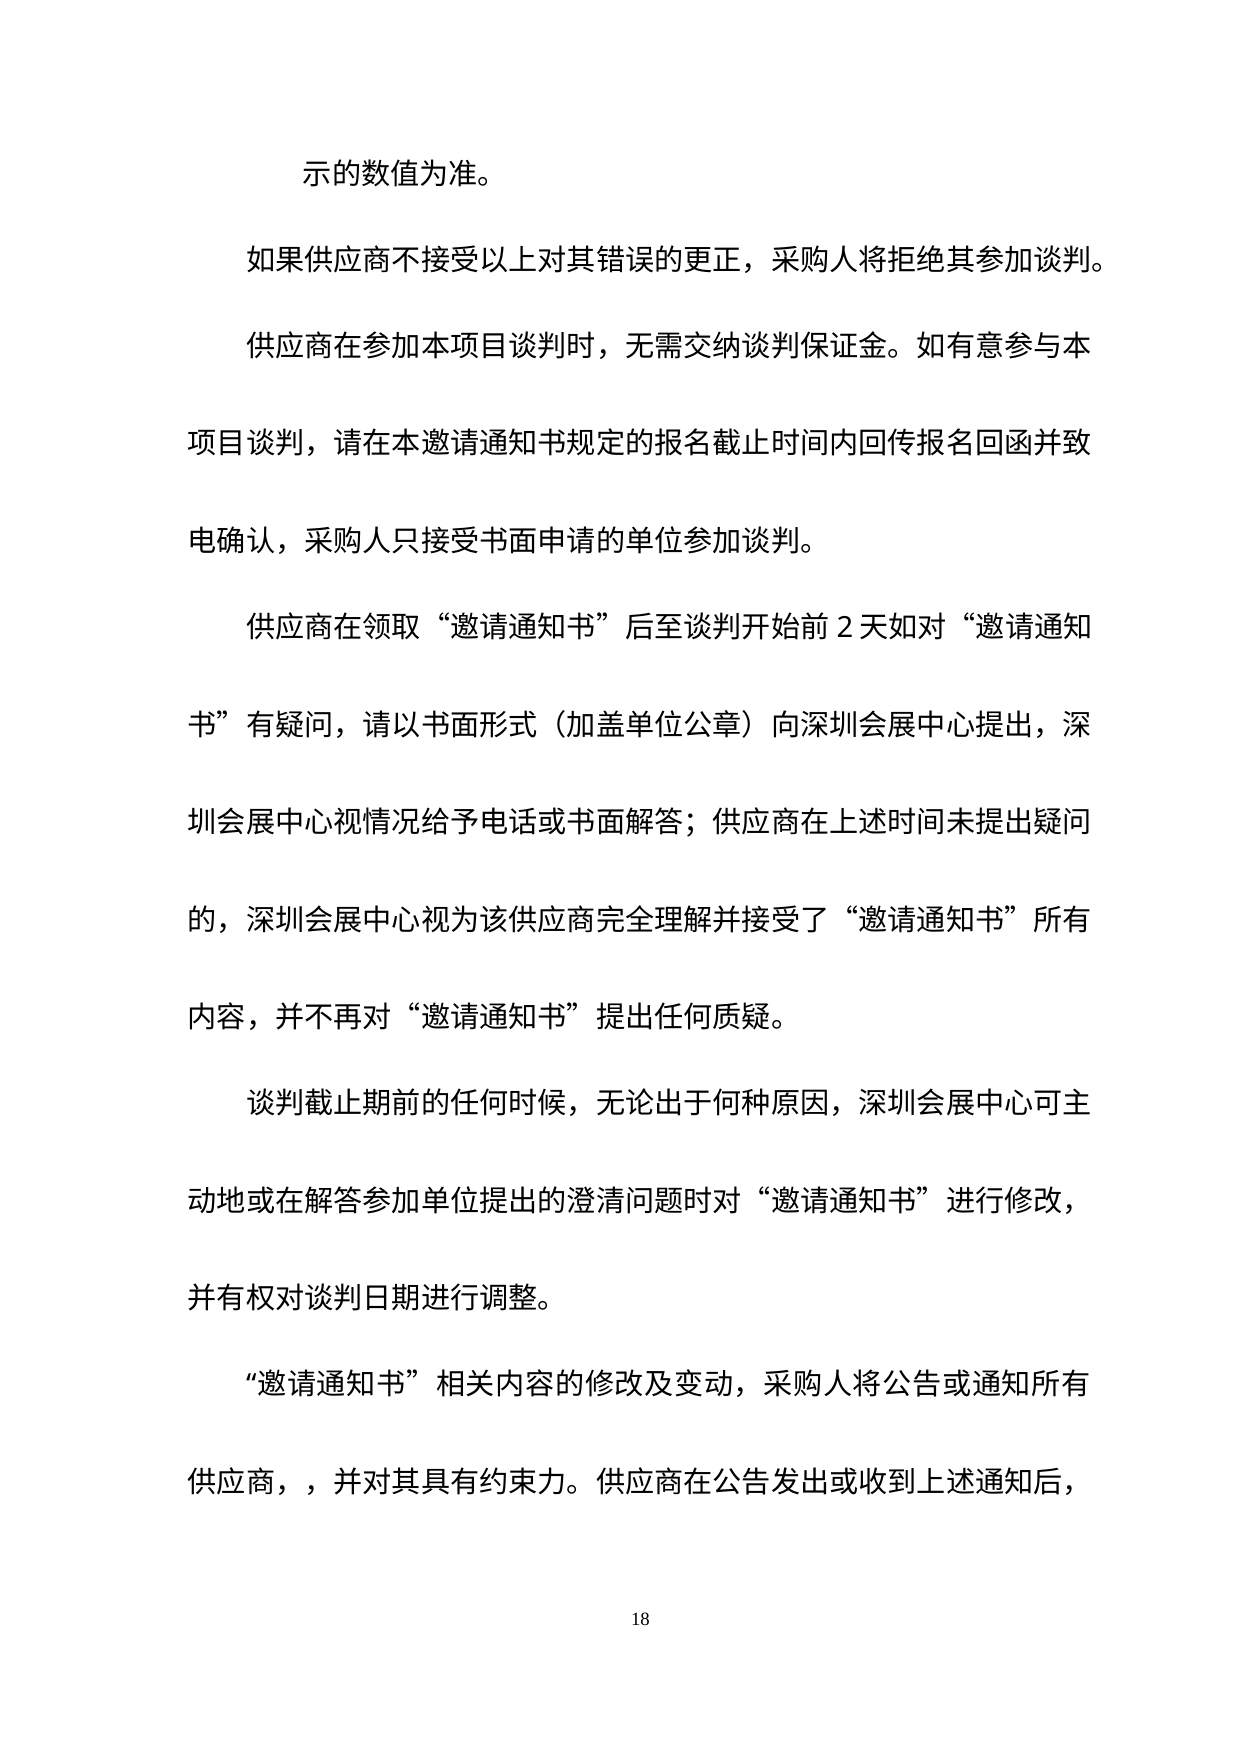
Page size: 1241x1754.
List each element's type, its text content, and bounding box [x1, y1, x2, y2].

text 谈判截止期前的任何时候，无论出于何种原因，深圳会展中心可主动地或在解答参加单位提出的澄清问题时对“邀请通知书”进行修改，并有权对谈判日期进行调整。 [187, 1068, 1093, 1328]
text 如果供应商不接受以上对其错误的更正，采购人将拒绝其参加谈判。 [187, 225, 1093, 290]
text 供应商在领取“邀请通知书”后至谈判开始前2天如对“邀请通知书”有疑问，请以书面形式（加盖单位公章）向深圳会展中心提出，深圳会展中心视情况给予电话或书面解答；供应商在上述时间未提出疑问的，深圳会展中心视为该供应商完全理解并接受了“邀请通知书”所有内容，并不再对“邀请通知书”提出任何质疑。 [187, 592, 1093, 1047]
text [187, 1350, 1093, 1512]
text 供应商在参加本项目谈判时，无需交纳谈判保证金。如有意参与本项目谈判，请在本邀请通知书规定的报名截止时间内回传报名回函并致电确认，采购人只接受书面申请的单位参加谈判。 [187, 311, 1093, 571]
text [261, 139, 1093, 204]
